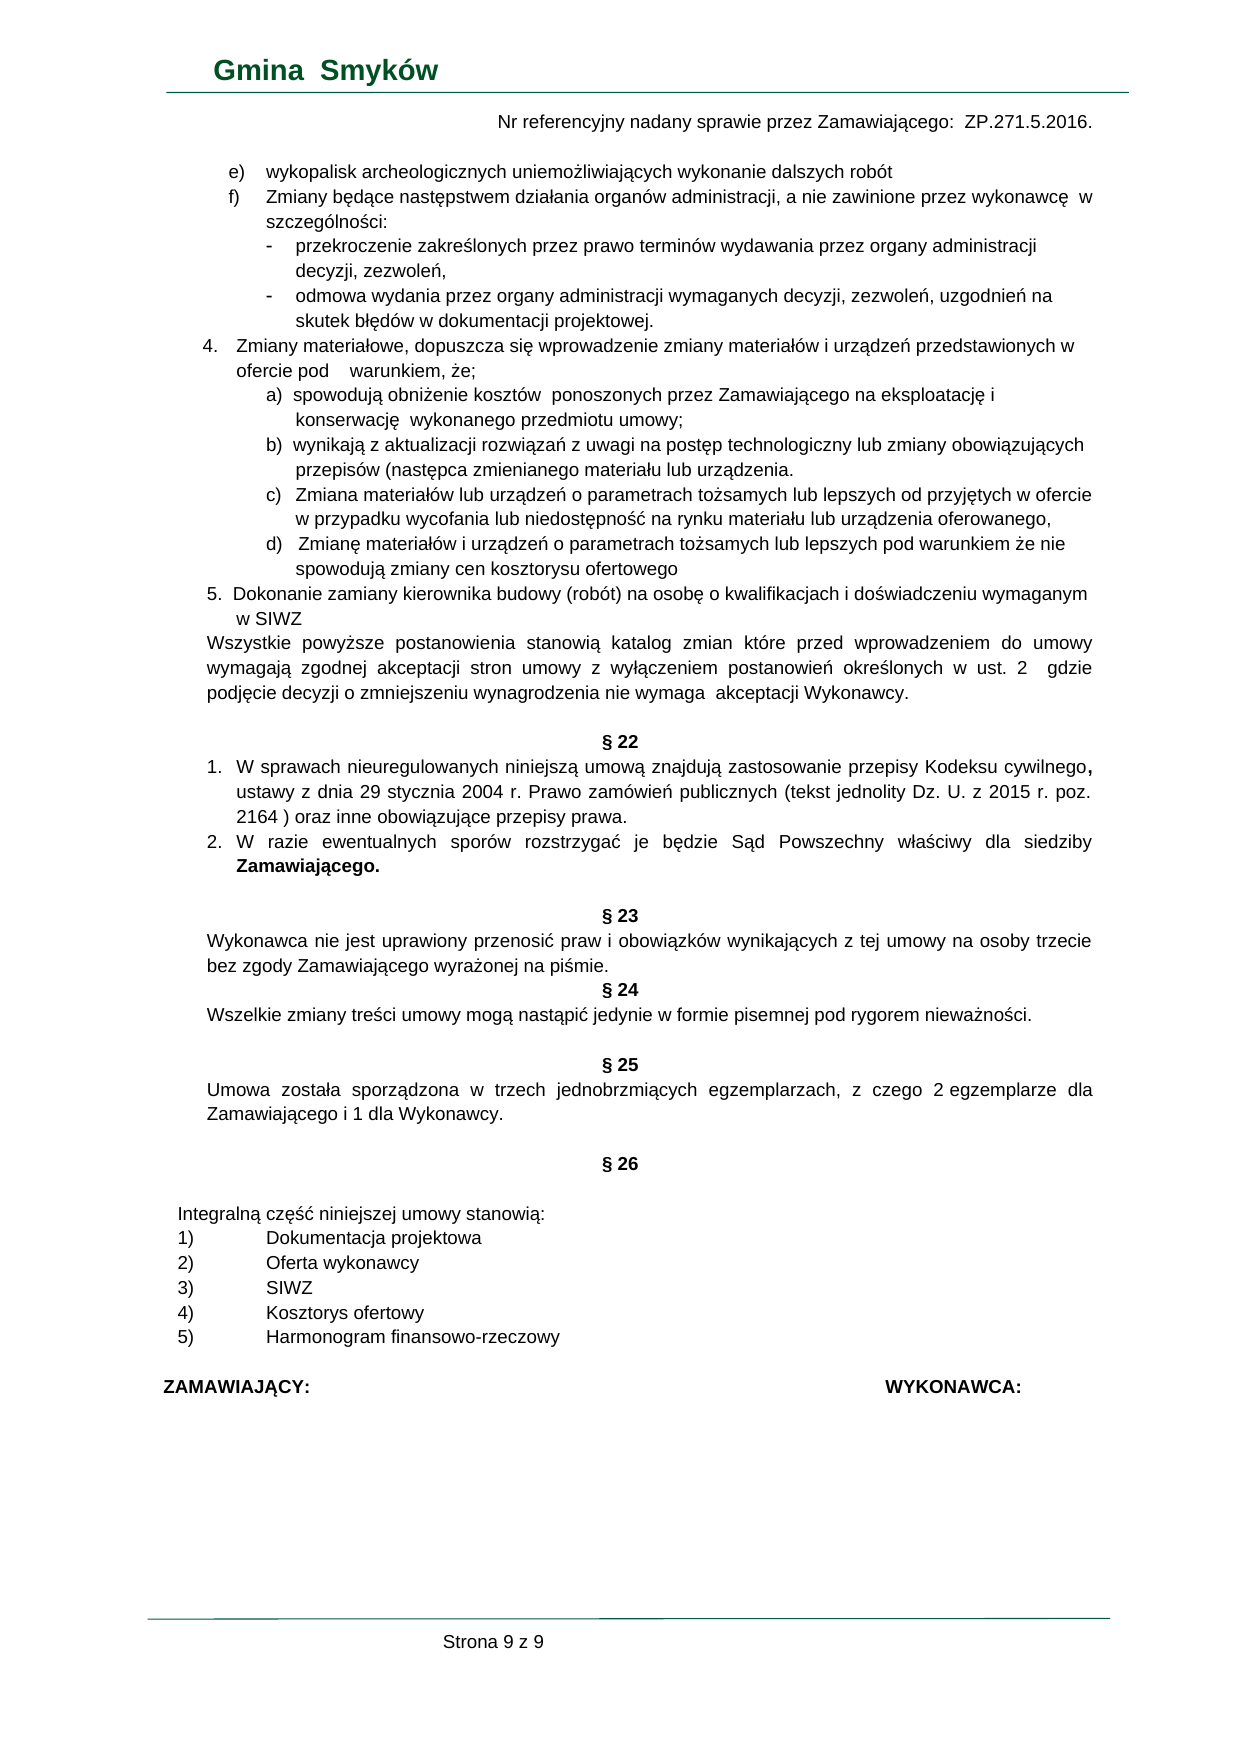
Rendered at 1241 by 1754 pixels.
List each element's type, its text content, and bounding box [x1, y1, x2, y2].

list Dokumentacja projektowa [177, 1227, 1093, 1249]
text b) wynikają z aktualizacji rozwiązań z uwagi na postęp technologiczny lub zmiany obowiązujących przepisów (następca zmienianego materiału lub urządzenia. [266, 434, 1093, 480]
text § 24 [148, 979, 1093, 1001]
list Zmiany będące następstwem działania organów administracji, a nie zawinione przez wykonawcę w szczególności: [228, 186, 1093, 232]
list Harmonogram finansowo-rzeczowy [177, 1326, 1093, 1348]
text § 26 [148, 1153, 1093, 1174]
text a) spowodują obniżenie kosztów ponoszonych przez Zamawiającego na eksploatację i konserwację wykonanego przedmiotu umowy; [266, 384, 1093, 431]
text c) Zmiana materiałów lub urządzeń o parametrach tożsamych lub lepszych od przyjętych w ofercie w przypadku wycofania lub niedostępność na rynku materiału lub urządzenia oferowanego, [266, 483, 1093, 530]
list Kosztorys ofertowy [177, 1302, 1093, 1323]
text § 23 [148, 905, 1093, 926]
list wykopalisk archeologicznych uniemożliwiających wykonanie dalszych robót [228, 161, 1093, 182]
text 1. W sprawach nieuregulowanych niniejszą umową znajdują zastosowanie przepisy Kodeksu cywilnego, ustawy z dnia 29 stycznia 2004 r. Prawo zamówień publicznych (tekst jednolity Dz. U. z 2015 r. poz. 2164 ) oraz inne obowiązujące przepisy prawa. [207, 756, 1093, 827]
text § 25 [148, 1054, 1093, 1075]
text d) Zmianę materiałów i urządzeń o parametrach tożsamych lub lepszych pod warunkiem że nie spowodują zmiany cen kosztorysu ofertowego [266, 533, 1093, 579]
list Oferta wykonawcy [177, 1252, 1093, 1273]
text 2. W razie ewentualnych sporów rozstrzygać je będzie Sąd Powszechny właściwy dla siedziby Zamawiającego. [207, 831, 1093, 877]
text Wszelkie zmiany treści umowy mogą nastąpić jedynie w formie pisemnej pod rygorem nieważności. [207, 1004, 1093, 1026]
list SIWZ [177, 1277, 1093, 1298]
text Integralną część niniejszej umowy stanowią: [177, 1202, 1093, 1224]
text 4. Zmiany materiałowe, dopuszcza się wprowadzenie zmiany materiałów i urządzeń przedstawionych w ofercie pod warunkiem, że; [192, 335, 1093, 381]
text Umowa została sporządzona w trzech jednobrzmiących egzemplarzach, z czego 2 egzemplarze dla Zamawiającego i 1 dla Wykonawcy. [207, 1078, 1093, 1125]
list odmowa wydania przez organy administracji wymaganych decyzji, zezwoleń, uzgodnień na skutek błędów w dokumentacji projektowej. [266, 285, 1093, 331]
text § 22 [148, 731, 1093, 753]
text Wykonawca nie jest uprawiony przenosić praw i obowiązków wynikających z tej umowy na osoby trzecie bez zgody Zamawiającego wyrażonej na piśmie. [207, 930, 1093, 976]
text Wszystkie powyższe postanowienia stanowią katalog zmian które przed wprowadzeniem do umowy wymagają zgodnej akceptacji stron umowy z wyłączeniem postanowień określonych w ust. 2 gdzie podjęcie decyzji o zmniejszeniu wynagrodzenia nie wymaga akceptacji Wykonawcy. [207, 632, 1093, 703]
text 5. Dokonanie zamiany kierownika budowy (robót) na osobę o kwalifikacjach i doświadczeniu wymaganym w SIWZ [207, 583, 1093, 629]
text ZAMAWIAJĄCY: WYKONAWCA: [148, 1376, 1093, 1397]
list przekroczenie zakreślonych przez prawo terminów wydawania przez organy administracji decyzji, zezwoleń, [266, 235, 1093, 282]
